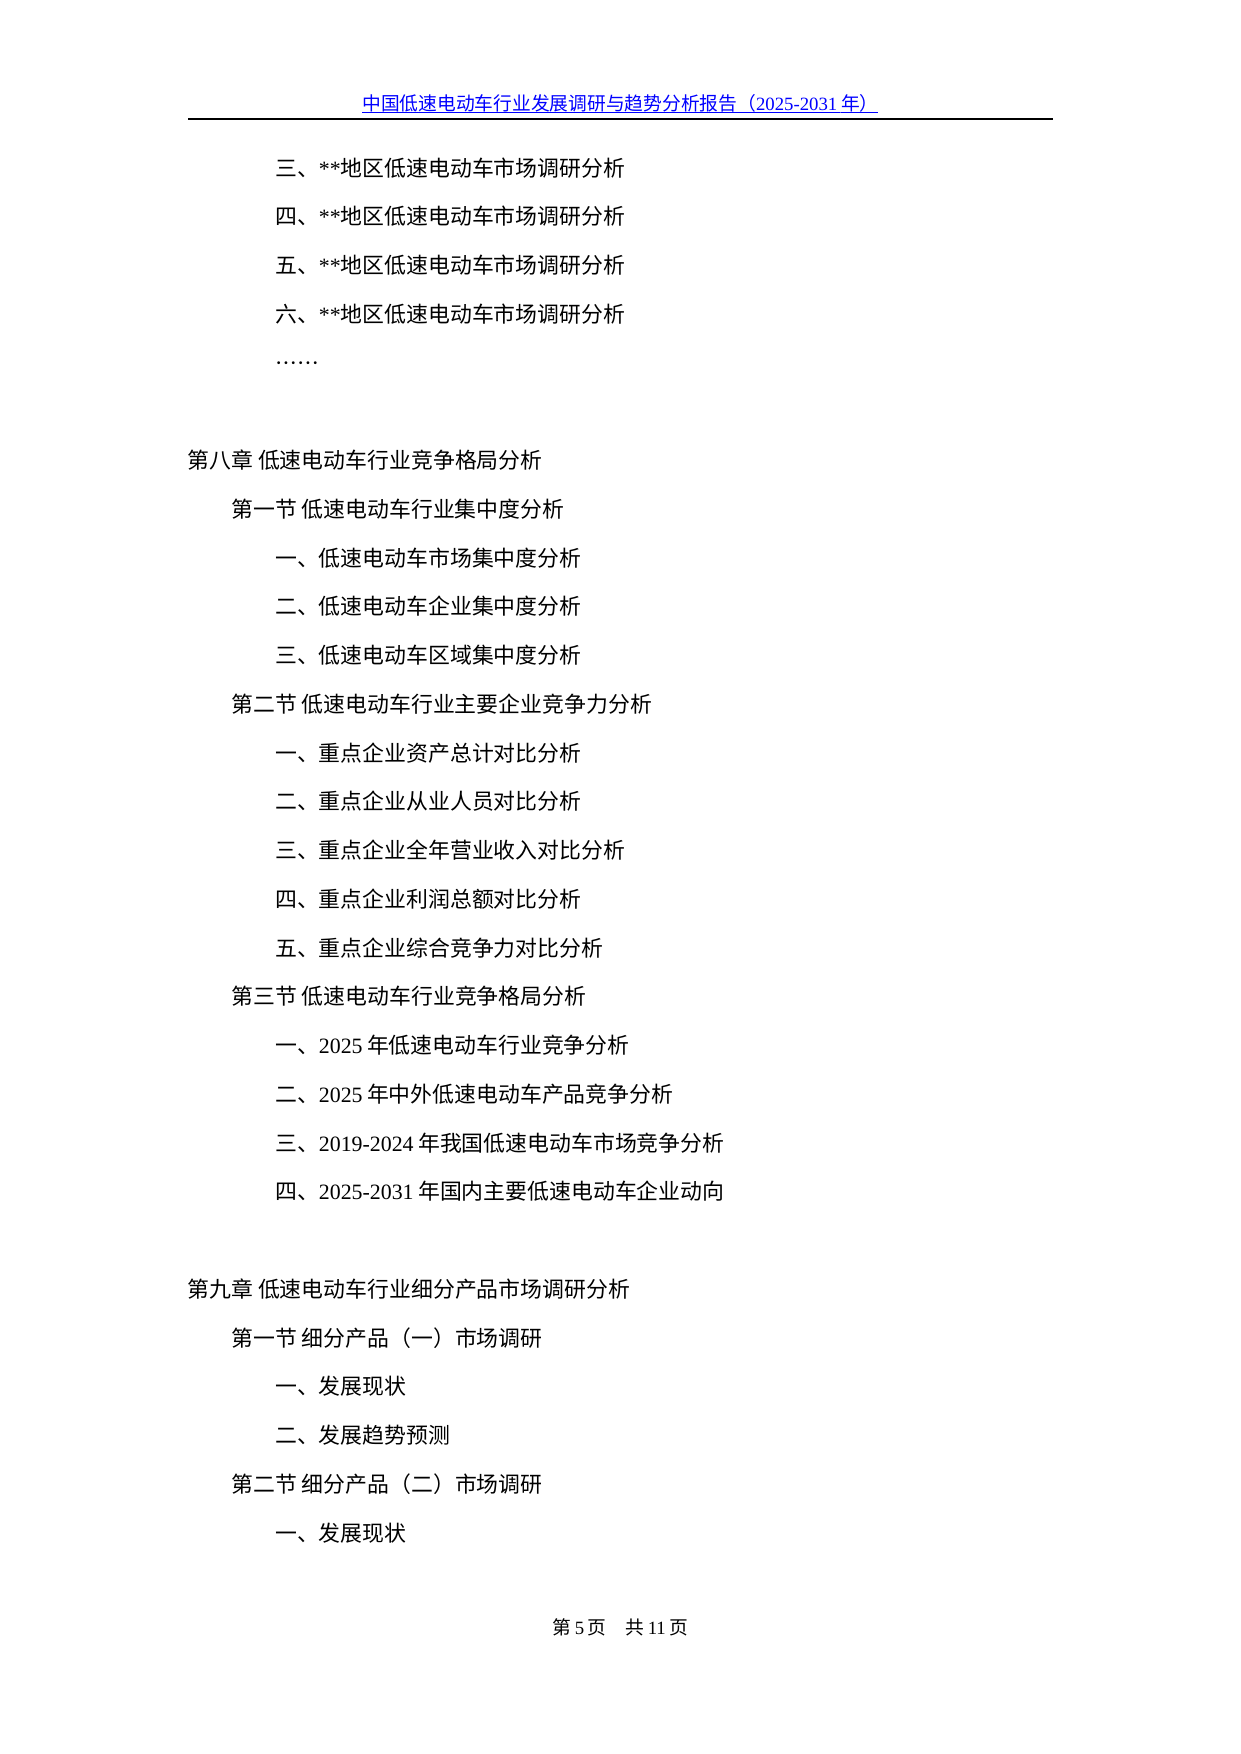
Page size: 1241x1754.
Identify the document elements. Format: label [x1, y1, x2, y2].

text [187, 150, 1053, 1548]
